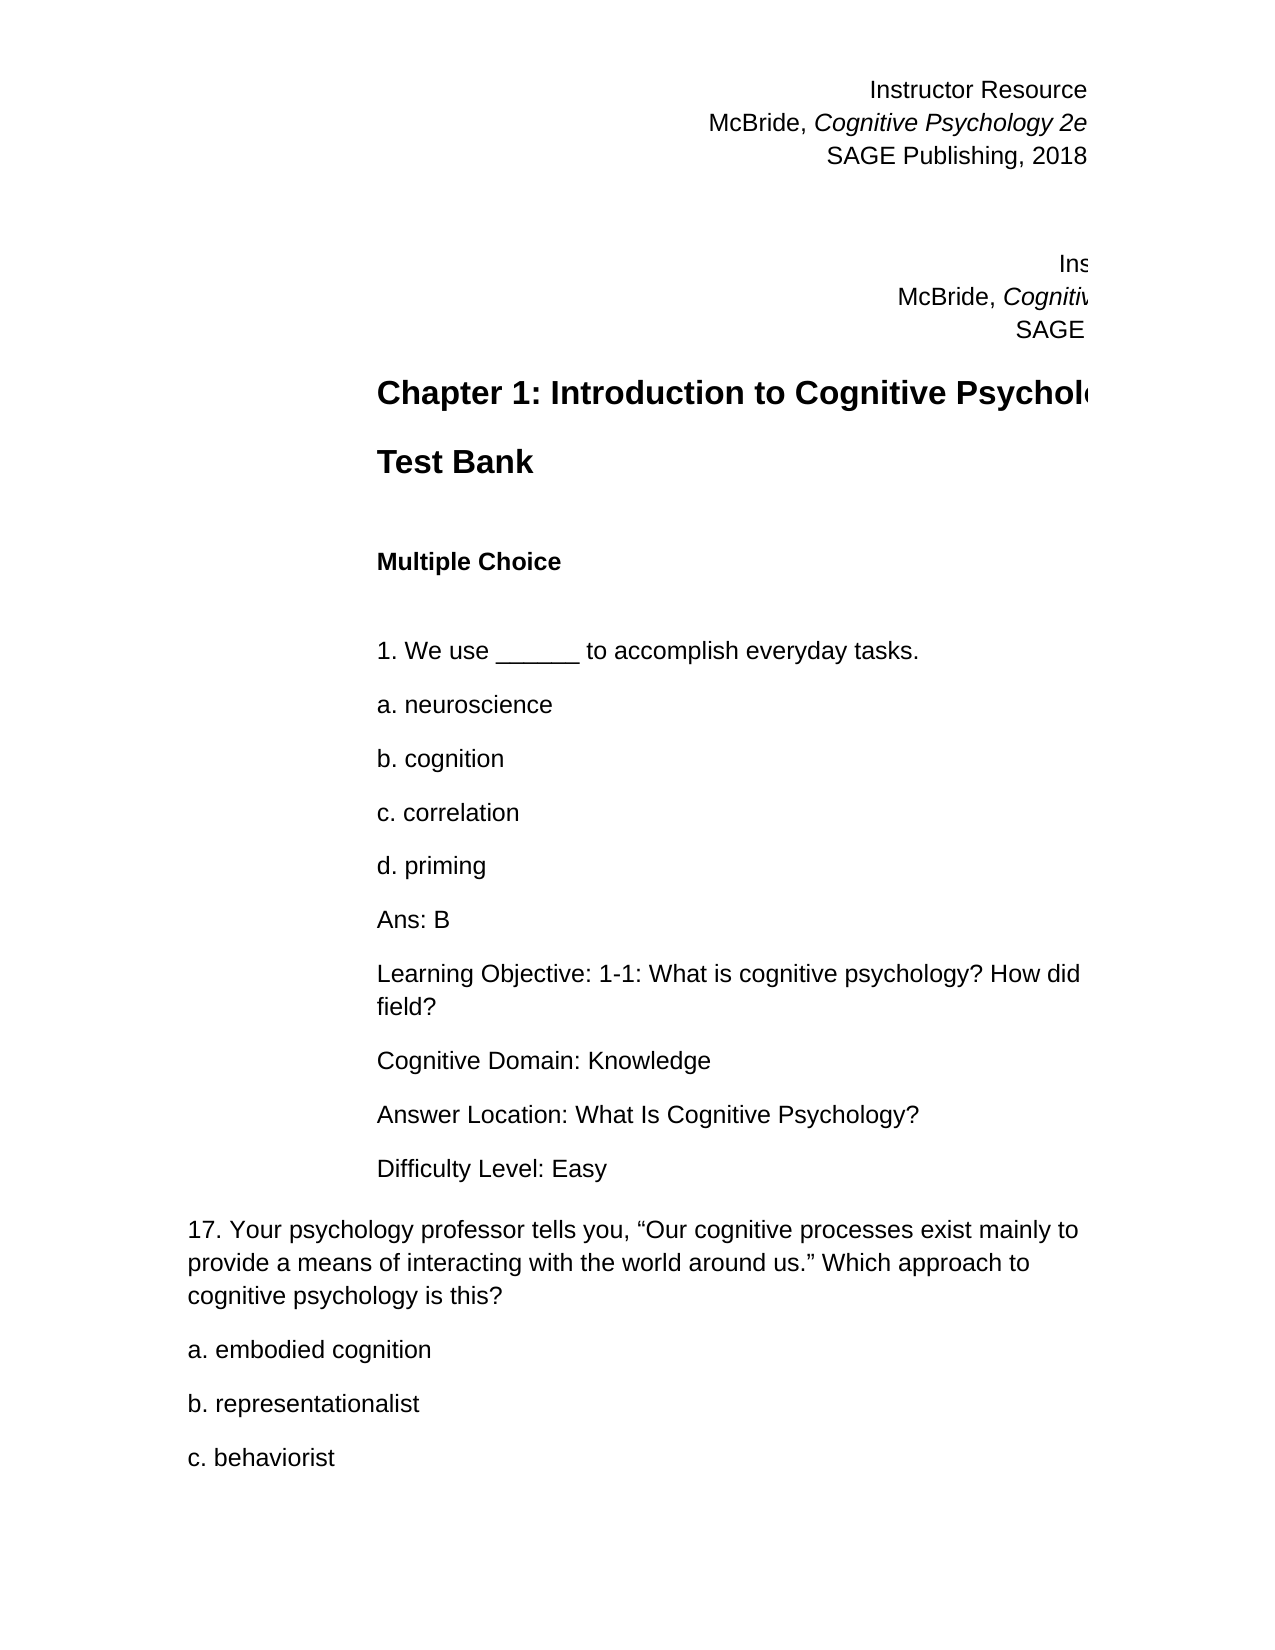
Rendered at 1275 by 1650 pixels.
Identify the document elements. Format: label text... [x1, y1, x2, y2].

text 17. Your psychology professor tells you, “Our cognitive processes exist mainly to provide a means of interacting with the world around us.” Which approach to cognitive psychology is this? [187, 1215, 1087, 1310]
text b. representationalist [187, 1389, 1087, 1417]
text a. embodied cognition [187, 1335, 1087, 1364]
text c. behaviorist [187, 1443, 1087, 1471]
